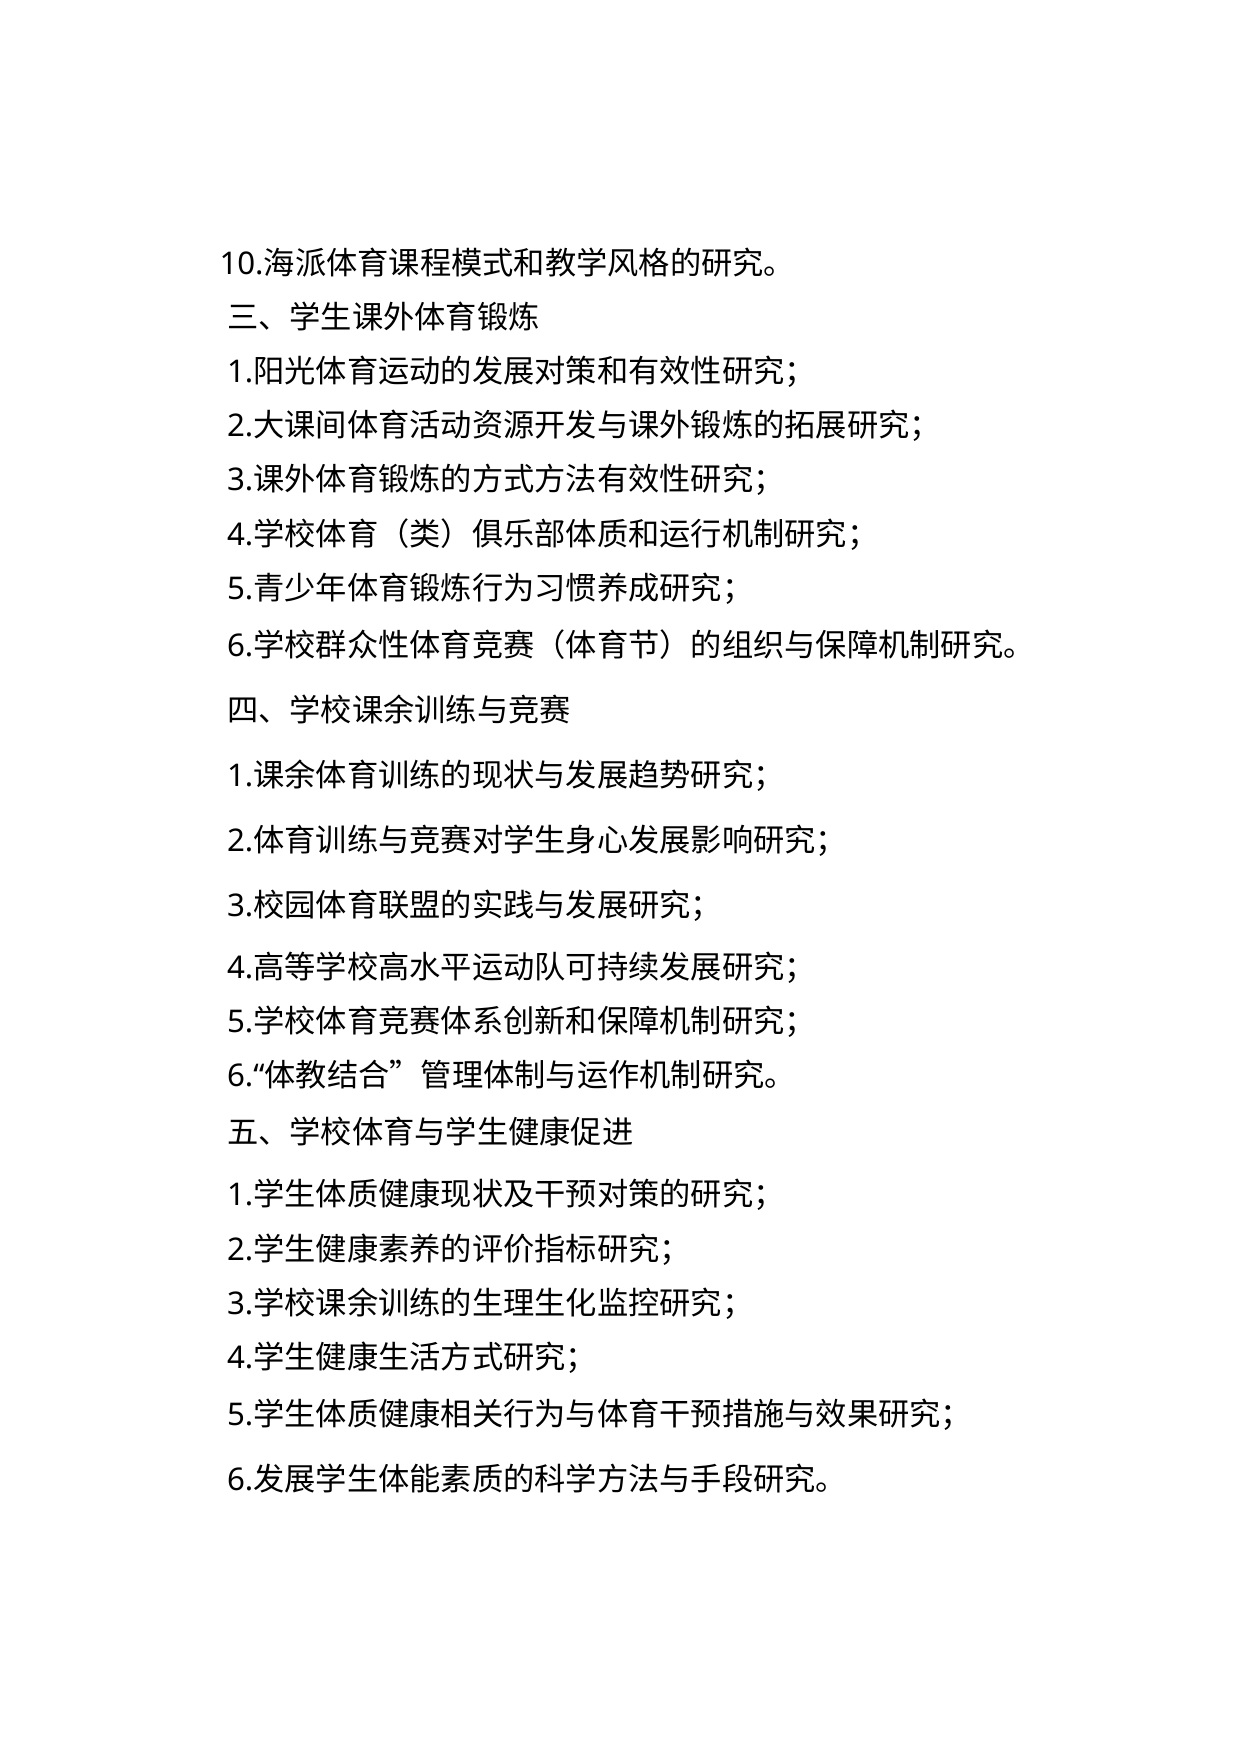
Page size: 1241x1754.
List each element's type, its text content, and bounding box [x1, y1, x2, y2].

title 4.高等学校高水平运动队可持续发展研究； [164, 935, 1083, 989]
text 1.课余体育训练的现状与发展趋势研究； [227, 740, 1083, 805]
title 三、学生课外体育锻炼 [164, 285, 1083, 339]
title 10.海派体育课程模式和教学风格的研究。 [164, 231, 1083, 285]
title 2.学生健康素养的评价指标研究； [164, 1217, 1083, 1271]
title 6.“体教结合”管理体制与运作机制研究。 [164, 1043, 1083, 1097]
title 4.学生健康生活方式研究； [164, 1325, 1083, 1379]
text 五、学校体育与学生健康促进 [164, 1097, 1083, 1162]
title 1.阳光体育运动的发展对策和有效性研究； [164, 339, 1083, 393]
title 2.大课间体育活动资源开发与课外锻炼的拓展研究； [164, 393, 1083, 447]
text 3.校园体育联盟的实践与发展研究； [227, 870, 1083, 935]
title 5.青少年体育锻炼行为习惯养成研究； [164, 556, 1083, 610]
text 6.发展学生体能素质的科学方法与手段研究。 [227, 1444, 1083, 1509]
title 1.学生体质健康现状及干预对策的研究； [164, 1162, 1083, 1217]
title 4.学校体育（类）俱乐部体质和运行机制研究； [164, 502, 1083, 556]
title 5.学校体育竞赛体系创新和保障机制研究； [164, 989, 1083, 1043]
text 2.体育训练与竞赛对学生身心发展影响研究； [227, 805, 1083, 870]
text 5.学生体质健康相关行为与体育干预措施与效果研究； [227, 1379, 1083, 1444]
title 3.学校课余训练的生理生化监控研究； [164, 1271, 1083, 1325]
text 6.学校群众性体育竞赛（体育节）的组织与保障机制研究。 [227, 610, 1083, 675]
title 3.课外体育锻炼的方式方法有效性研究； [164, 447, 1083, 502]
text 四、学校课余训练与竞赛 [164, 675, 1083, 740]
